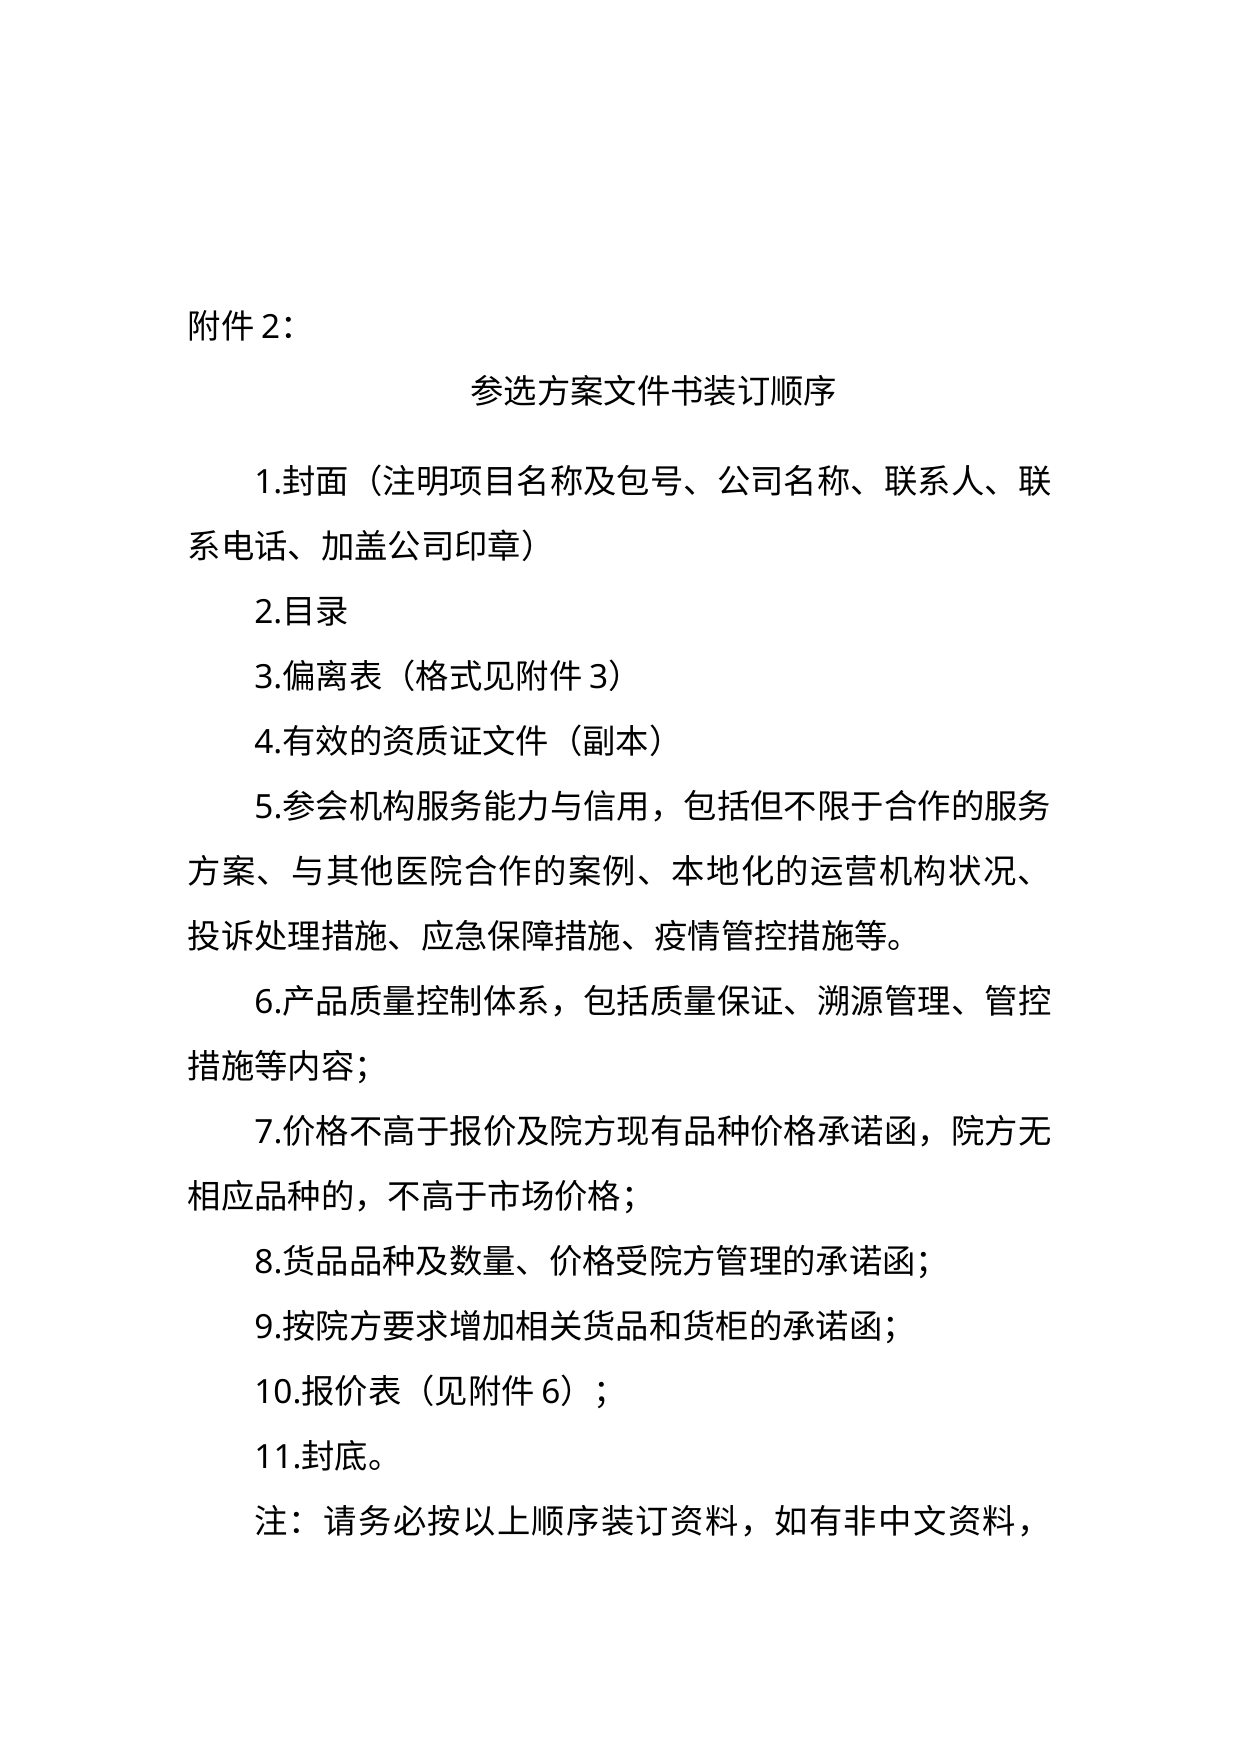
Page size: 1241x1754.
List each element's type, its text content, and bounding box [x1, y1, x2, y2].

text 参选方案文件书装订顺序 [187, 357, 1053, 422]
text 6.产品质量控制体系，包括质量保证、溯源管理、管控措施等内容； [187, 967, 1053, 1097]
text 9.按院方要求增加相关货品和货柜的承诺函； [187, 1292, 1053, 1357]
text 10.报价表（见附件6）； [187, 1357, 1053, 1422]
text 4.有效的资质证文件（副本） [187, 707, 1053, 772]
text 2.目录 [187, 577, 1053, 642]
text 11.封底。 [187, 1422, 1053, 1487]
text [187, 1487, 1053, 1552]
text 8.货品品种及数量、价格受院方管理的承诺函； [187, 1227, 1053, 1292]
text 1.封面（注明项目名称及包号、公司名称、联系人、联系电话、加盖公司印章） [187, 447, 1053, 577]
text 5.参会机构服务能力与信用，包括但不限于合作的服务方案、与其他医院合作的案例、本地化的运营机构状况、投诉处理措施、应急保障措施、疫情管控措施等。 [187, 772, 1053, 967]
text 3.偏离表（格式见附件3） [187, 642, 1053, 707]
text 7.价格不高于报价及院方现有品种价格承诺函，院方无相应品种的，不高于市场价格； [187, 1097, 1053, 1227]
text 附件2： [187, 292, 1053, 357]
